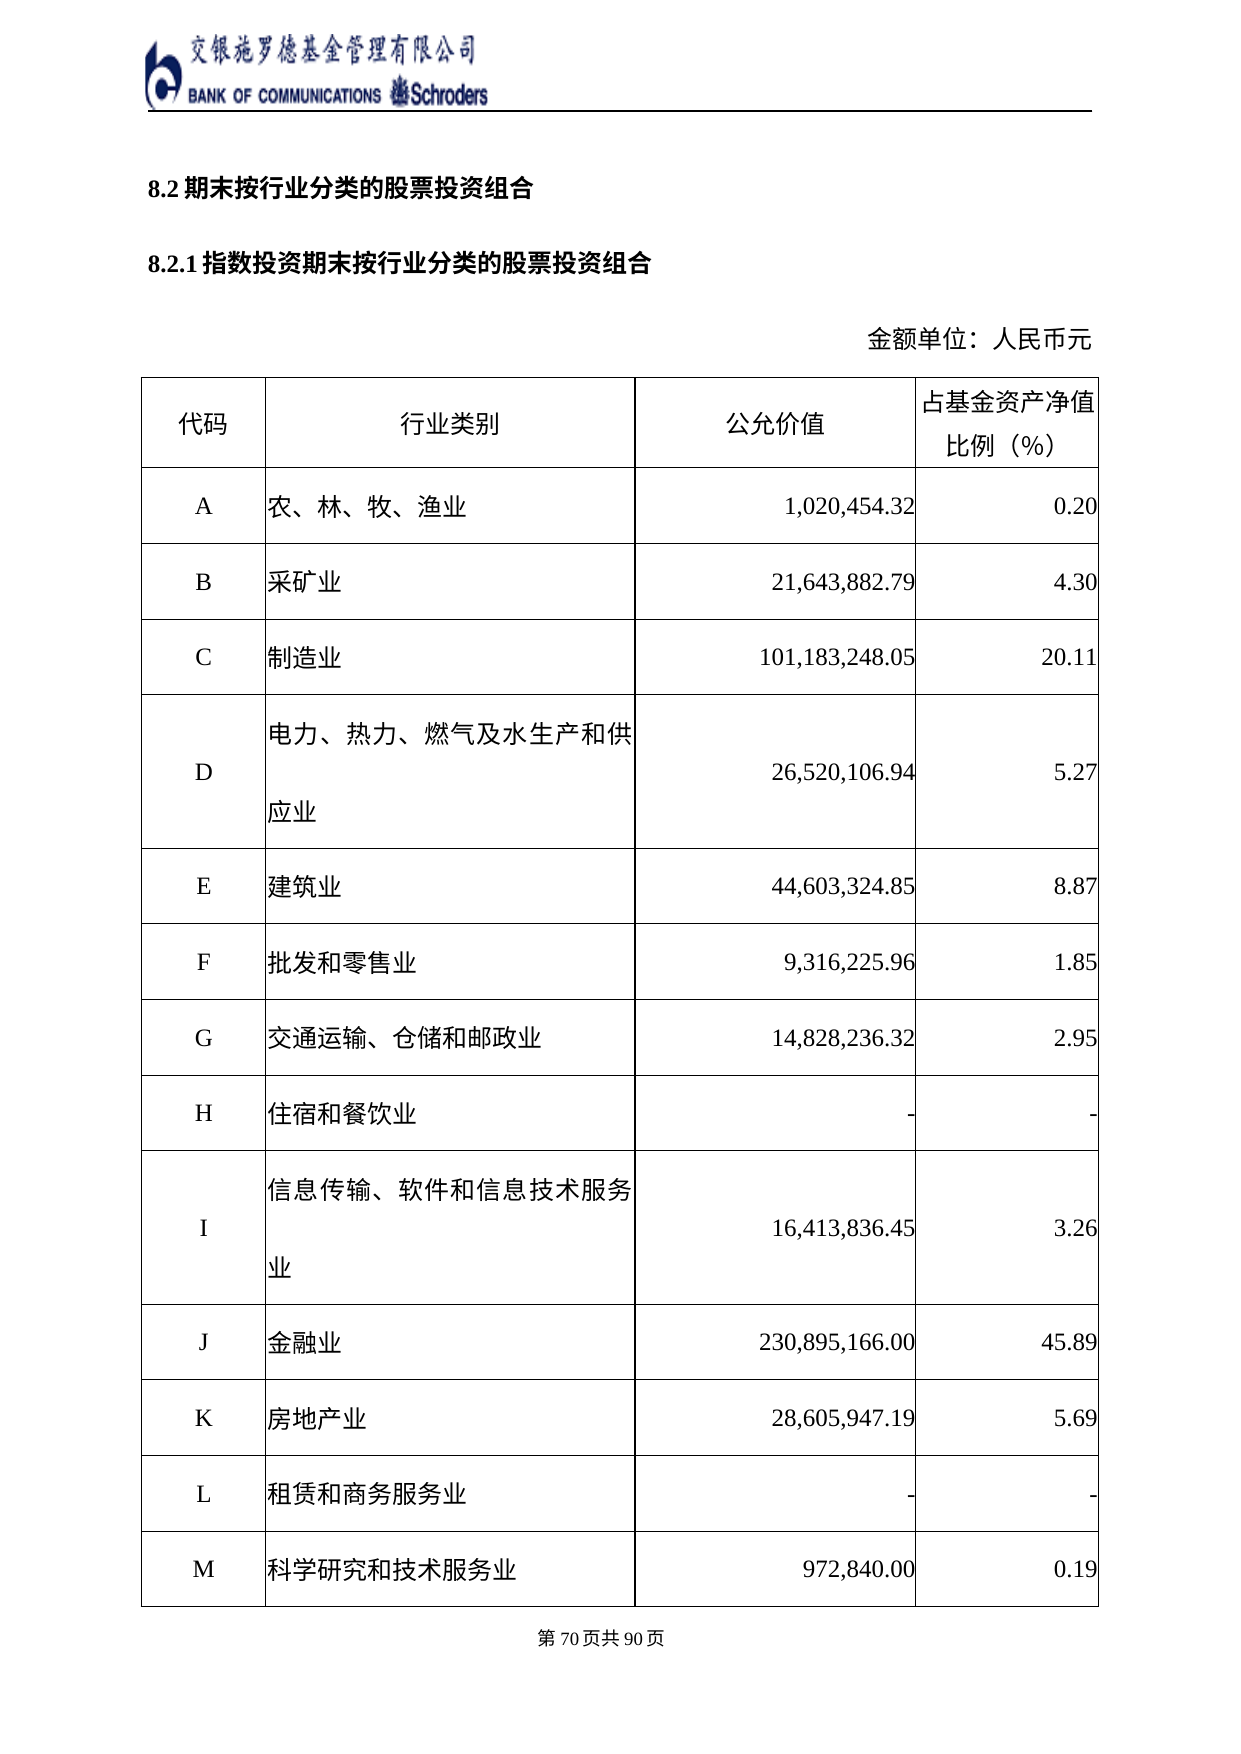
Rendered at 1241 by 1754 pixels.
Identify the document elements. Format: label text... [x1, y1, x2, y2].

table_cell K [142, 1380, 265, 1455]
table_cell G [142, 1000, 265, 1074]
table_cell 农、林、牧、渔业 [266, 468, 634, 543]
picture [145, 34, 488, 110]
table_header 代码 [142, 378, 265, 467]
table_cell 信息传输、软件和信息技术服务业 [266, 1151, 634, 1304]
table_cell 44,603,324.85 [636, 849, 915, 923]
table_cell 采矿业 [266, 544, 634, 618]
table_cell 45.89 [916, 1305, 1098, 1379]
table_cell H [142, 1076, 265, 1150]
table_cell - [636, 1456, 915, 1531]
table_cell M [142, 1532, 265, 1606]
table_cell 4.30 [916, 544, 1098, 618]
table_cell L [142, 1456, 265, 1531]
table_cell 230,895,166.00 [636, 1305, 915, 1379]
table_cell C [142, 620, 265, 694]
table_cell B [142, 544, 265, 618]
table_cell 28,605,947.19 [636, 1380, 915, 1455]
table_cell 20.11 [916, 620, 1098, 694]
table_cell 0.20 [916, 468, 1098, 543]
table_cell I [142, 1151, 265, 1304]
table_cell 2.95 [916, 1000, 1098, 1074]
table_cell 101,183,248.05 [636, 620, 915, 694]
table_cell 金融业 [266, 1305, 634, 1379]
table_cell A [142, 468, 265, 543]
table_cell 批发和零售业 [266, 924, 634, 999]
table_header 行业类别 [266, 378, 634, 467]
table_cell 科学研究和技术服务业 [266, 1532, 634, 1606]
table_cell 3.26 [916, 1151, 1098, 1304]
table_cell 制造业 [266, 620, 634, 694]
table_cell 16,413,836.45 [636, 1151, 915, 1304]
table_cell 972,840.00 [636, 1532, 915, 1606]
table_cell 租赁和商务服务业 [266, 1456, 634, 1531]
table_cell 房地产业 [266, 1380, 634, 1455]
table_cell D [142, 695, 265, 848]
text 金额单位：人民币元 [149, 305, 1092, 370]
table_cell E [142, 849, 265, 923]
table_cell 5.69 [916, 1380, 1098, 1455]
table_cell 住宿和餐饮业 [266, 1076, 634, 1150]
table_header 公允价值 [636, 378, 915, 467]
subtitle 8.2.1指数投资期末按行业分类的股票投资组合 [148, 229, 1092, 294]
table_cell - [916, 1076, 1098, 1150]
table_cell 1.85 [916, 924, 1098, 999]
table_cell 电力、热力、燃气及水生产和供应业 [266, 695, 634, 848]
table_cell 0.19 [916, 1532, 1098, 1606]
table_cell 8.87 [916, 849, 1098, 923]
table_cell - [916, 1456, 1098, 1531]
table_header 占基金资产净值比例（％） [916, 378, 1098, 467]
table_cell - [636, 1076, 915, 1150]
table_cell 建筑业 [266, 849, 634, 923]
table_cell 交通运输、仓储和邮政业 [266, 1000, 634, 1074]
table_cell 21,643,882.79 [636, 544, 915, 618]
table_cell J [142, 1305, 265, 1379]
table_cell 14,828,236.32 [636, 1000, 915, 1074]
table_cell 5.27 [916, 695, 1098, 848]
table_cell F [142, 924, 265, 999]
table_cell 1,020,454.32 [636, 468, 915, 543]
table_cell 9,316,225.96 [636, 924, 915, 999]
table_cell 26,520,106.94 [636, 695, 915, 848]
subtitle 8.2期末按行业分类的股票投资组合 [148, 154, 1092, 219]
